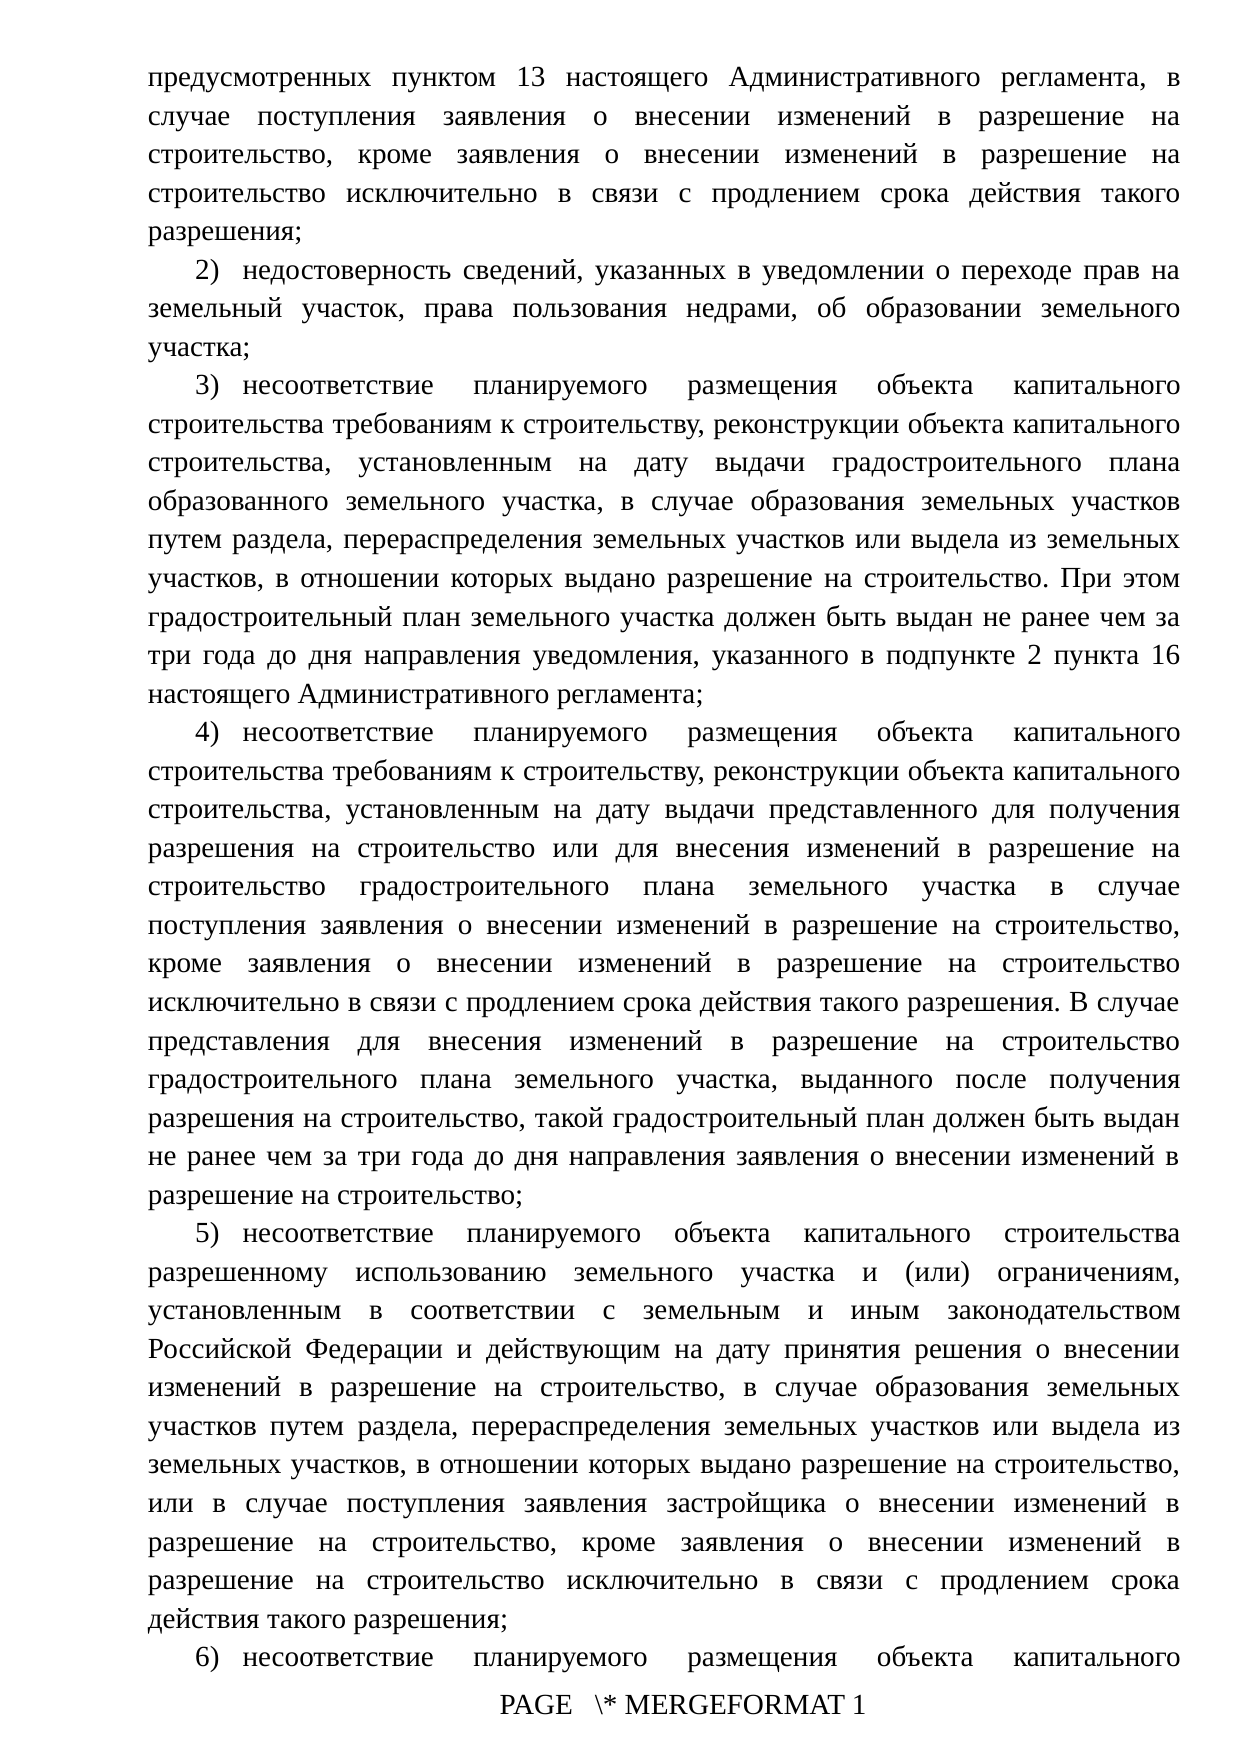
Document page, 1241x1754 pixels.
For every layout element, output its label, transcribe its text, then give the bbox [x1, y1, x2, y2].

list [148, 1639, 1181, 1673]
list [148, 59, 1181, 247]
list недостоверность сведений, указанных в уведомлении о переходе прав на земельный участок, права пользования недрами, об образовании земельного участка; [148, 252, 1181, 362]
list несоответствие планируемого объекта капитального строительства разрешенному использованию земельного участка и (или) ограничениям, установленным в соответствии с земельным и иным законодательством Российской Федерации и действующим на дату принятия решения о внесении изменений в разрешение на строительство, в случае образования земельных участков путем раздела, перераспределения земельных участков или выдела из земельных участков, в отношении которых выдано разрешение на строительство, или в случае поступления заявления застройщика о внесении изменений в разрешение на строительство, кроме заявления о внесении изменений в разрешение на строительство исключительно в связи с продлением срока действия такого разрешения; [148, 1215, 1181, 1634]
list несоответствие планируемого размещения объекта капитального строительства требованиям к строительству, реконструкции объекта капитального строительства, установленным на дату выдачи градостроительного плана образованного земельного участка, в случае образования земельных участков путем раздела, перераспределения земельных участков или выдела из земельных участков, в отношении которых выдано разрешение на строительство. При этом градостроительный план земельного участка должен быть выдан не ранее чем за три года до дня направления уведомления, указанного в подпункте 2 пункта 16 настоящего Административного регламента; [148, 367, 1181, 709]
list несоответствие планируемого размещения объекта капитального строительства требованиям к строительству, реконструкции объекта капитального строительства, установленным на дату выдачи представленного для получения разрешения на строительство или для внесения изменений в разрешение на строительство градостроительного плана земельного участка в случае поступления заявления о внесении изменений в разрешение на строительство, кроме заявления о внесении изменений в разрешение на строительство исключительно в связи с продлением срока действия такого разрешения. В случае представления для внесения изменений в разрешение на строительство градостроительного плана земельного участка, выданного после получения разрешения на строительство, такой градостроительный план должен быть выдан не ранее чем за три года до дня направления заявления о внесении изменений в разрешение на строительство; [148, 714, 1181, 1210]
